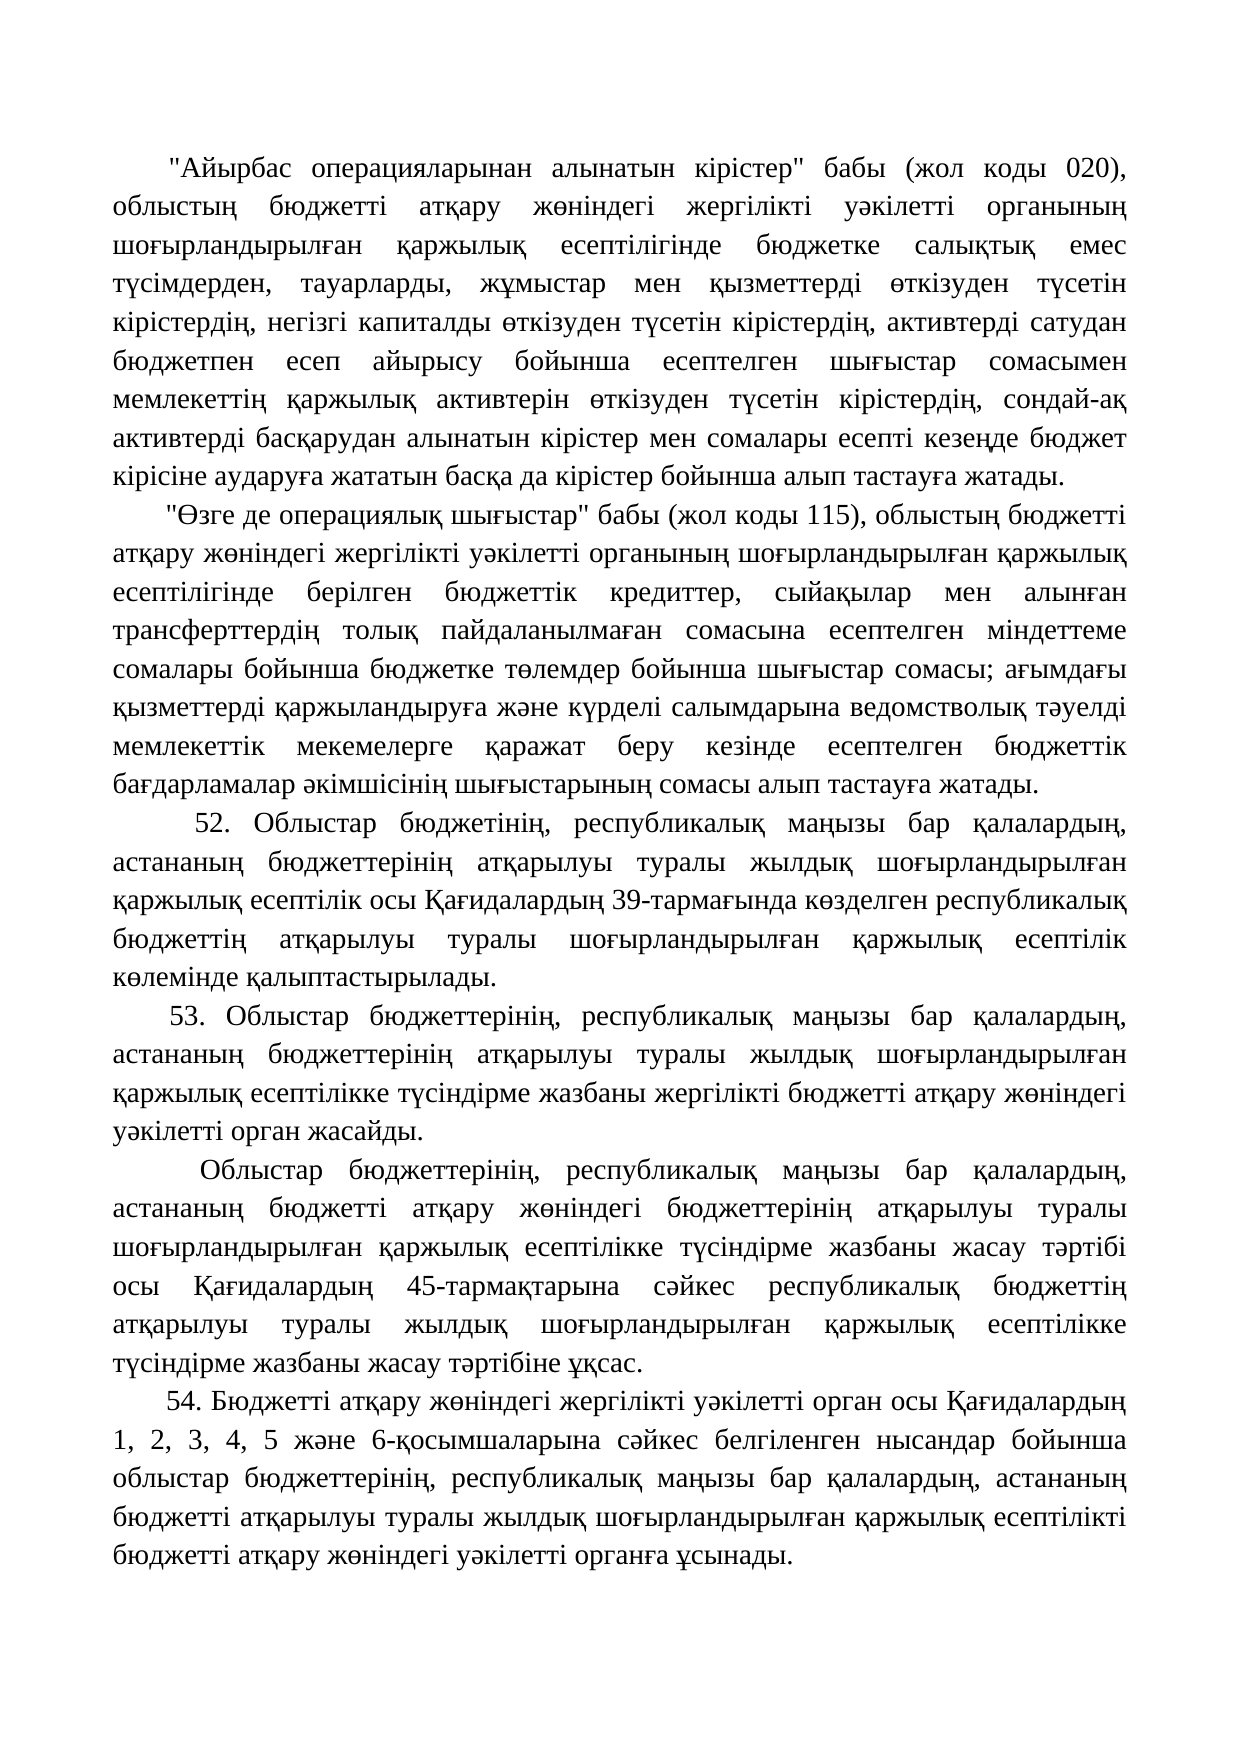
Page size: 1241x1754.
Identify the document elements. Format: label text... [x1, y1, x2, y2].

text "Өзге де операциялық шығыстар" бабы (жол коды 115), облыстың бюджеттi атқару жөнiндегi жергілікті уәкiлеттi органының шоғырландырылған қаржылық есептілігінде берілген бюджеттік кредиттер, сыйақылар мен алынған трансферттердің толық пайдаланылмаған сомасына есептелген міндеттеме сомалары бойынша бюджетке төлемдер бойынша шығыстар сомасы; ағымдағы қызметтерді қаржыландыруға және күрделі салымдарына ведомстволық тәуелді мемлекеттік мекемелерге қаражат беру кезінде есептелген бюджеттік бағдарламалар әкімшісінің шығыстарының сомасы алып тастауға жатады. [112, 497, 1128, 800]
text 52. Облыстар бюджетінің, республикалық маңызы бар қалалардың, астананың бюджеттерінің атқарылуы туралы жылдық шоғырландырылған қаржылық есептілік осы Қағидалардың 39-тармағында көзделген республикалық бюджеттің атқарылуы туралы шоғырландырылған қаржылық есептілік көлемінде қалыптастырылады. [112, 805, 1128, 993]
text Облыстар бюджеттерінің, республикалық маңызы бар қалалардың, астананың бюджеттi атқару жөнiндегi бюджеттерінің атқарылуы туралы шоғырландырылған қаржылық есептілікке түсіндірме жазбаны жасау тәртібі осы Қағидалардың 45-тармақтарына сәйкес республикалық бюджеттің атқарылуы туралы жылдық шоғырландырылған қаржылық есептілікке түсіндірме жазбаны жасау тәртібіне ұқсас. [112, 1152, 1128, 1378]
text "Айырбас операцияларынан алынатын кірістер" бабы (жол коды 020), облыстың бюджеттi атқару жөнiндегi жергілікті уәкiлеттi органының шоғырландырылған қаржылық есептілігінде бюджетке салықтық емес түсімдерден, тауарларды, жұмыстар мен қызметтерді өткізуден түсетін кірістердің, негізгі капиталды өткізуден түсетін кірістердің, активтерді сатудан бюджетпен есеп айырысу бойынша есептелген шығыстар сомасымен мемлекеттің қаржылық активтерін өткізуден түсетін кірістердің, сондай-ақ активтерді басқарудан алынатын кірістер мен сомалары есепті кезеңде бюджет кірісіне аударуға жататын басқа да кірістер бойынша алып тастауға жатады. [112, 150, 1128, 492]
text 54. Бюджетті атқару жөніндегі жергілікті уәкілетті орган осы Қағидалардың 1, 2, 3, 4, 5 және 6-қосымшаларына сәйкес белгіленген нысандар бойынша облыстар бюджеттерінің, республикалық маңызы бар қалалардың, астананың бюджетті атқарылуы туралы жылдық шоғырландырылған қаржылық есептілікті бюджетті атқару жөніндегі уәкілетті органға ұсынады. [112, 1383, 1128, 1571]
text 53. Облыстар бюджеттерінің, республикалық маңызы бар қалалардың, астананың бюджеттерінің атқарылуы туралы жылдық шоғырландырылған қаржылық есептілікке түсіндірме жазбаны жергілікті бюджетті атқару жөніндегі уәкілетті орган жасайды. [112, 998, 1128, 1147]
